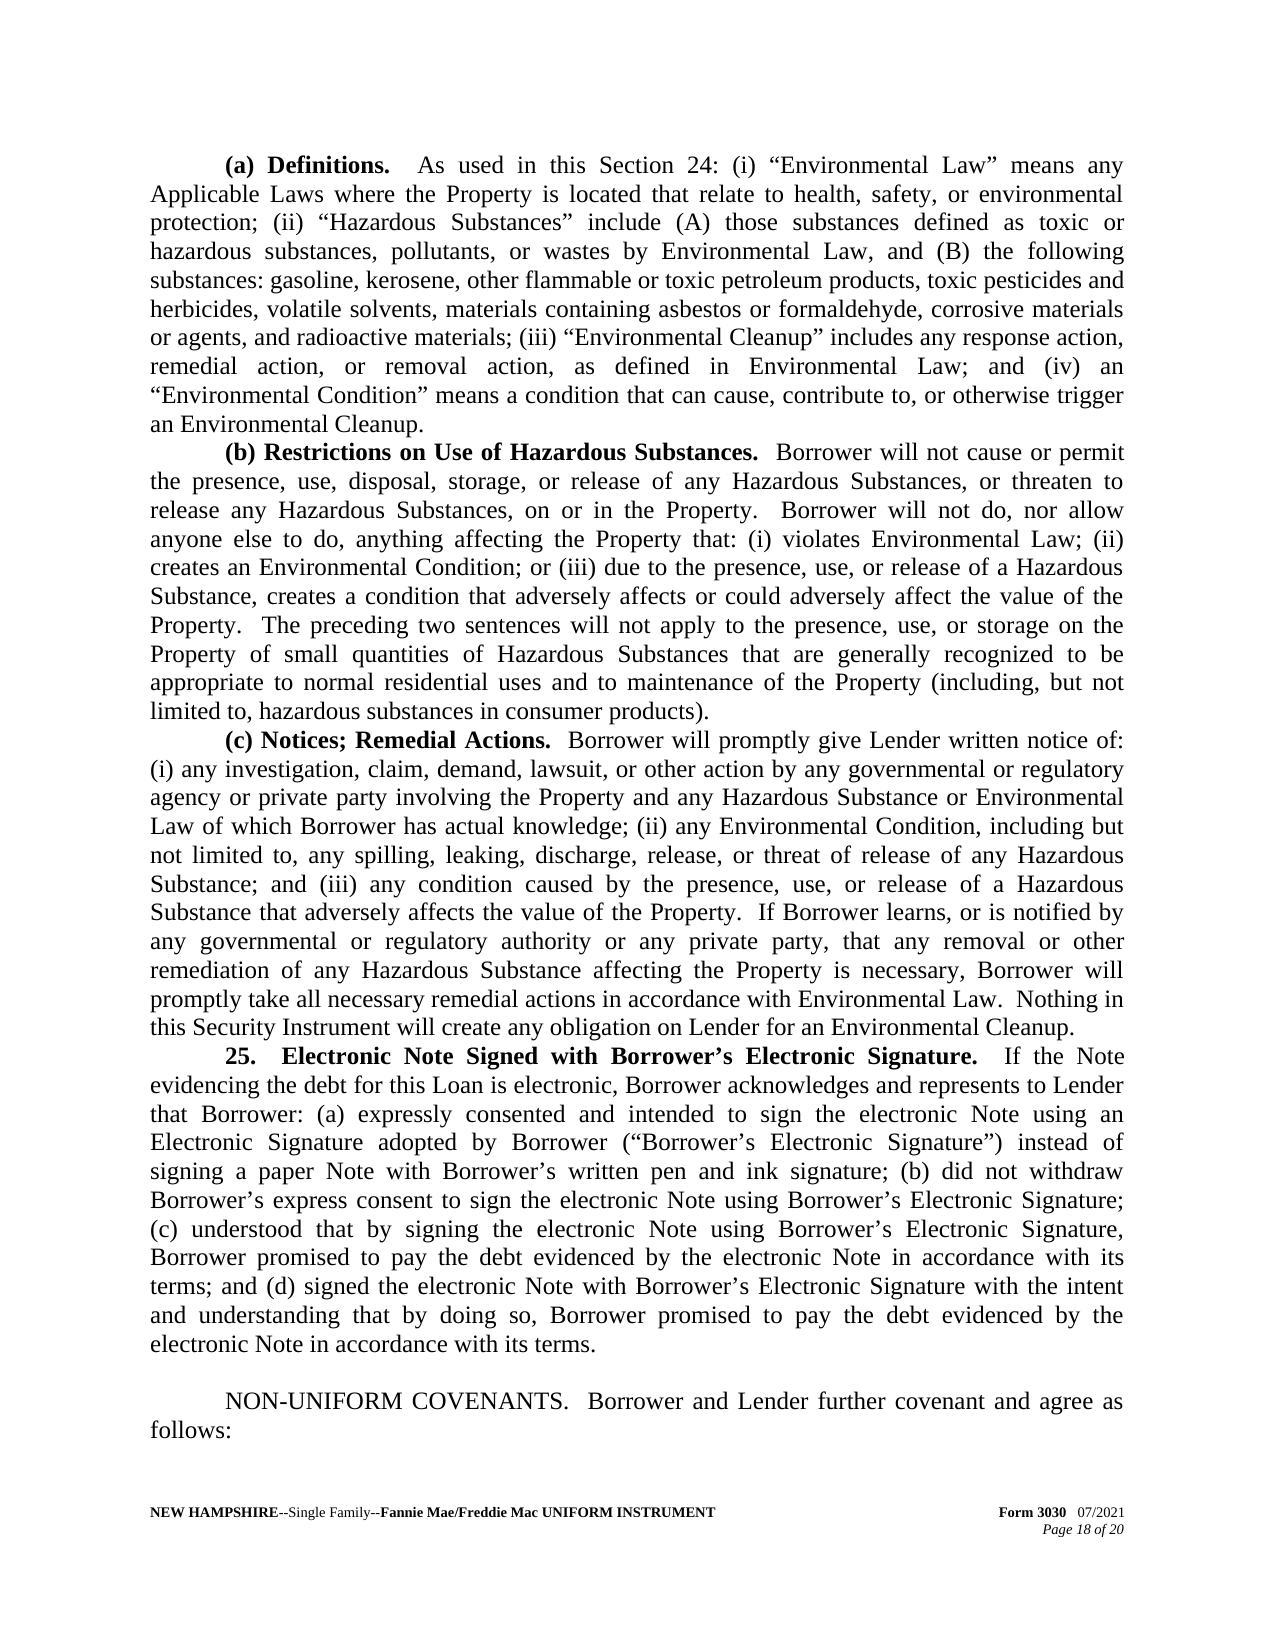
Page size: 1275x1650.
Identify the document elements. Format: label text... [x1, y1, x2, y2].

text NON-UNIFORM COVENANTS. Borrower and Lender further covenant and agree as follows: [150, 1386, 1125, 1444]
text (c) Notices; Remedial Actions. Borrower will promptly give Lender written notice of: (i) any investigation, claim, demand, lawsuit, or other action by any governmental or regulatory agency or private party involving the Property and any Hazardous Substance or Environmental Law of which Borrower has actual knowledge; (ii) any Environmental Condition, including but not limited to, any spilling, leaking, discharge, release, or threat of release of any Hazardous Substance; and (iii) any condition caused by the presence, use, or release of a Hazardous Substance that adversely affects the value of the Property. If Borrower learns, or is notified by any governmental or regulatory authority or any private party, that any removal or other remediation of any Hazardous Substance affecting the Property is necessary, Borrower will promptly take all necessary remedial actions in accordance with Environmental Law. Nothing in this Security Instrument will create any obligation on Lender for an Environmental Cleanup. [150, 725, 1125, 1041]
text (b) Restrictions on Use of Hazardous Substances. Borrower will not cause or permit the presence, use, disposal, storage, or release of any Hazardous Substances, or threaten to release any Hazardous Substances, on or in the Property. Borrower will not do, nor allow anyone else to do, anything affecting the Property that: (i) violates Environmental Law; (ii) creates an Environmental Condition; or (iii) due to the presence, use, or release of a Hazardous Substance, creates a condition that adversely affects or could adversely affect the value of the Property. The preceding two sentences will not apply to the presence, use, or storage on the Property of small quantities of Hazardous Substances that are generally recognized to be appropriate to normal residential uses and to maintenance of the Property (including, but not limited to, hazardous substances in consumer products). [150, 437, 1125, 725]
text (a) Definitions. As used in this Section 24: (i) “Environmental Law” means any Applicable Laws where the Property is located that relate to health, safety, or environmental protection; (ii) “Hazardous Substances” include (A) those substances defined as toxic or hazardous substances, pollutants, or wastes by Environmental Law, and (B) the following substances: gasoline, kerosene, other flammable or toxic petroleum products, toxic pesticides and herbicides, volatile solvents, materials containing asbestos or formaldehyde, corrosive materials or agents, and radioactive materials; (iii) “Environmental Cleanup” includes any response action, remedial action, or removal action, as defined in Environmental Law; and (iv) an “Environmental Condition” means a condition that can cause, contribute to, or otherwise trigger an Environmental Cleanup. [150, 150, 1125, 437]
text 25. Electronic Note Signed with Borrower’s Electronic Signature. If the Note evidencing the debt for this Loan is electronic, Borrower acknowledges and represents to Lender that Borrower: (a) expressly consented and intended to sign the electronic Note using an Electronic Signature adopted by Borrower (“Borrower’s Electronic Signature”) instead of signing a paper Note with Borrower’s written pen and ink signature; (b) did not withdraw Borrower’s express consent to sign the electronic Note using Borrower’s Electronic Signature; (c) understood that by signing the electronic Note using Borrower’s Electronic Signature, Borrower promised to pay the debt evidenced by the electronic Note in accordance with its terms; and (d) signed the electronic Note with Borrower’s Electronic Signature with the intent and understanding that by doing so, Borrower promised to pay the debt evidenced by the electronic Note in accordance with its terms. [150, 1041, 1125, 1357]
